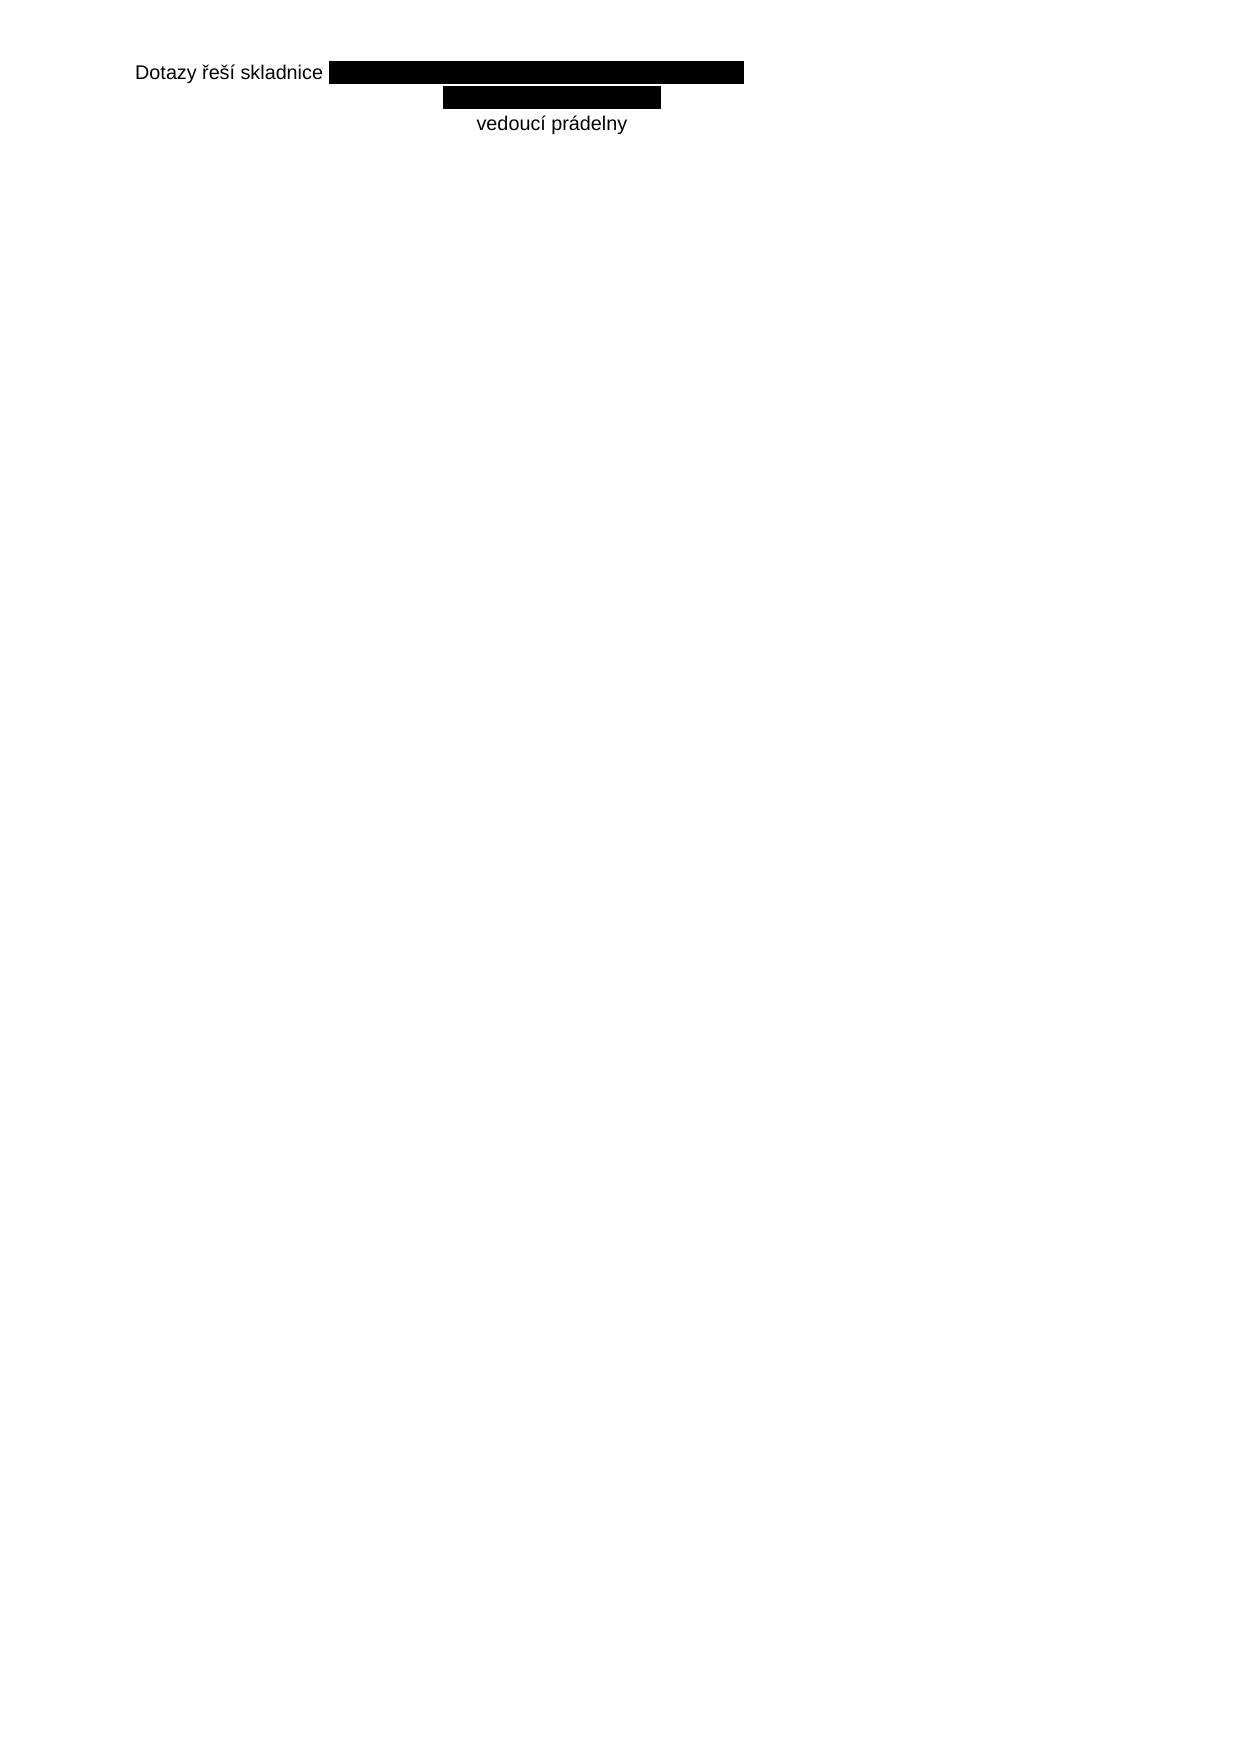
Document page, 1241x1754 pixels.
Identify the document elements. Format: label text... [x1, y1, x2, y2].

text Dotazy řeší skladnice xxxxxxxxxxxxxxxxxxxxxxxxxxxxxxxxxxxxxxxxxx [135, 60, 1150, 85]
text xxxxxxxxxxxxxxxxxxxxxx vedoucí prádelny [135, 85, 969, 135]
